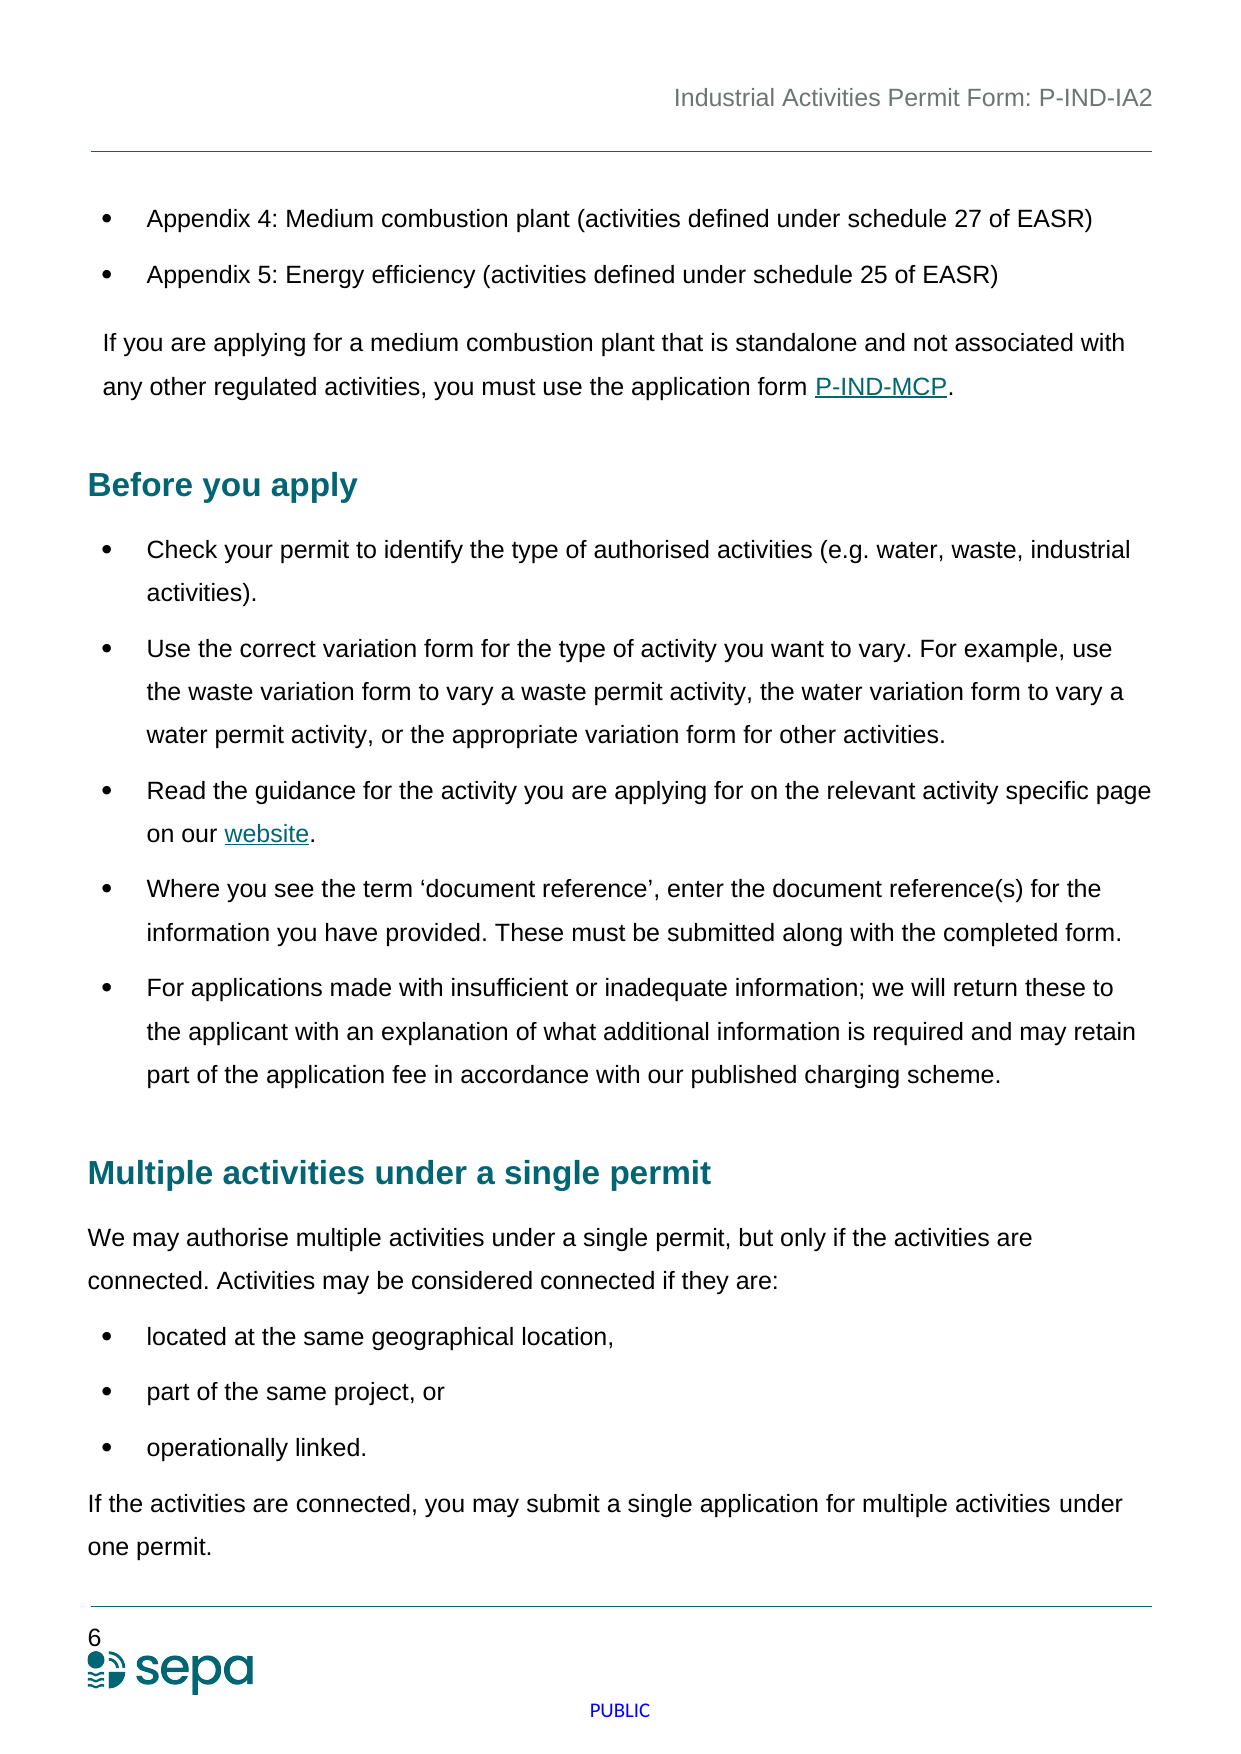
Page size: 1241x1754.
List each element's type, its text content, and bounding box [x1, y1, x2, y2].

list located at the same geographical location, [102, 1322, 1153, 1351]
subtitle Multiple activities under a single permit [87, 1153, 1153, 1191]
list Appendix 5: Energy efficiency (activities defined under schedule 25 of EASR) [102, 260, 1153, 289]
list Check your permit to identify the type of authorised activities (e.g. water, waste, industrial activities). [102, 535, 1153, 607]
list For applications made with insufficient or inadequate information; we will return these to the applicant with an explanation of what additional information is required and may retain part of the application fee in accordance with our published charging scheme. [102, 973, 1153, 1088]
picture [87, 1651, 253, 1695]
list Read the guidance for the activity you are applying for on the relevant activity specific page on our website. [102, 776, 1153, 848]
text If the activities are connected, you may submit a single application for multiple activities under one permit. [87, 1489, 1153, 1561]
text We may authorise multiple activities under a single permit, but only if the activities are connected. Activities may be considered connected if they are: [87, 1223, 1153, 1295]
list Where you see the term ‘document reference’, enter the document reference(s) for the information you have provided. These must be submitted along with the completed form. [102, 874, 1153, 946]
list operationally linked. [102, 1433, 1153, 1462]
list Use the correct variation form for the type of activity you want to vary. For example, use the waste variation form to vary a waste permit activity, the water variation form to vary a water permit activity, or the appropriate variation form for other activities. [102, 634, 1153, 749]
subtitle Before you apply [87, 465, 1153, 503]
text If you are applying for a medium combustion plant that is standalone and not associated with any other regulated activities, you must use the application form P-IND-MCP. [102, 328, 1153, 400]
list part of the same project, or [102, 1377, 1153, 1406]
list Appendix 4: Medium combustion plant (activities defined under schedule 27 of EASR) [102, 204, 1153, 233]
